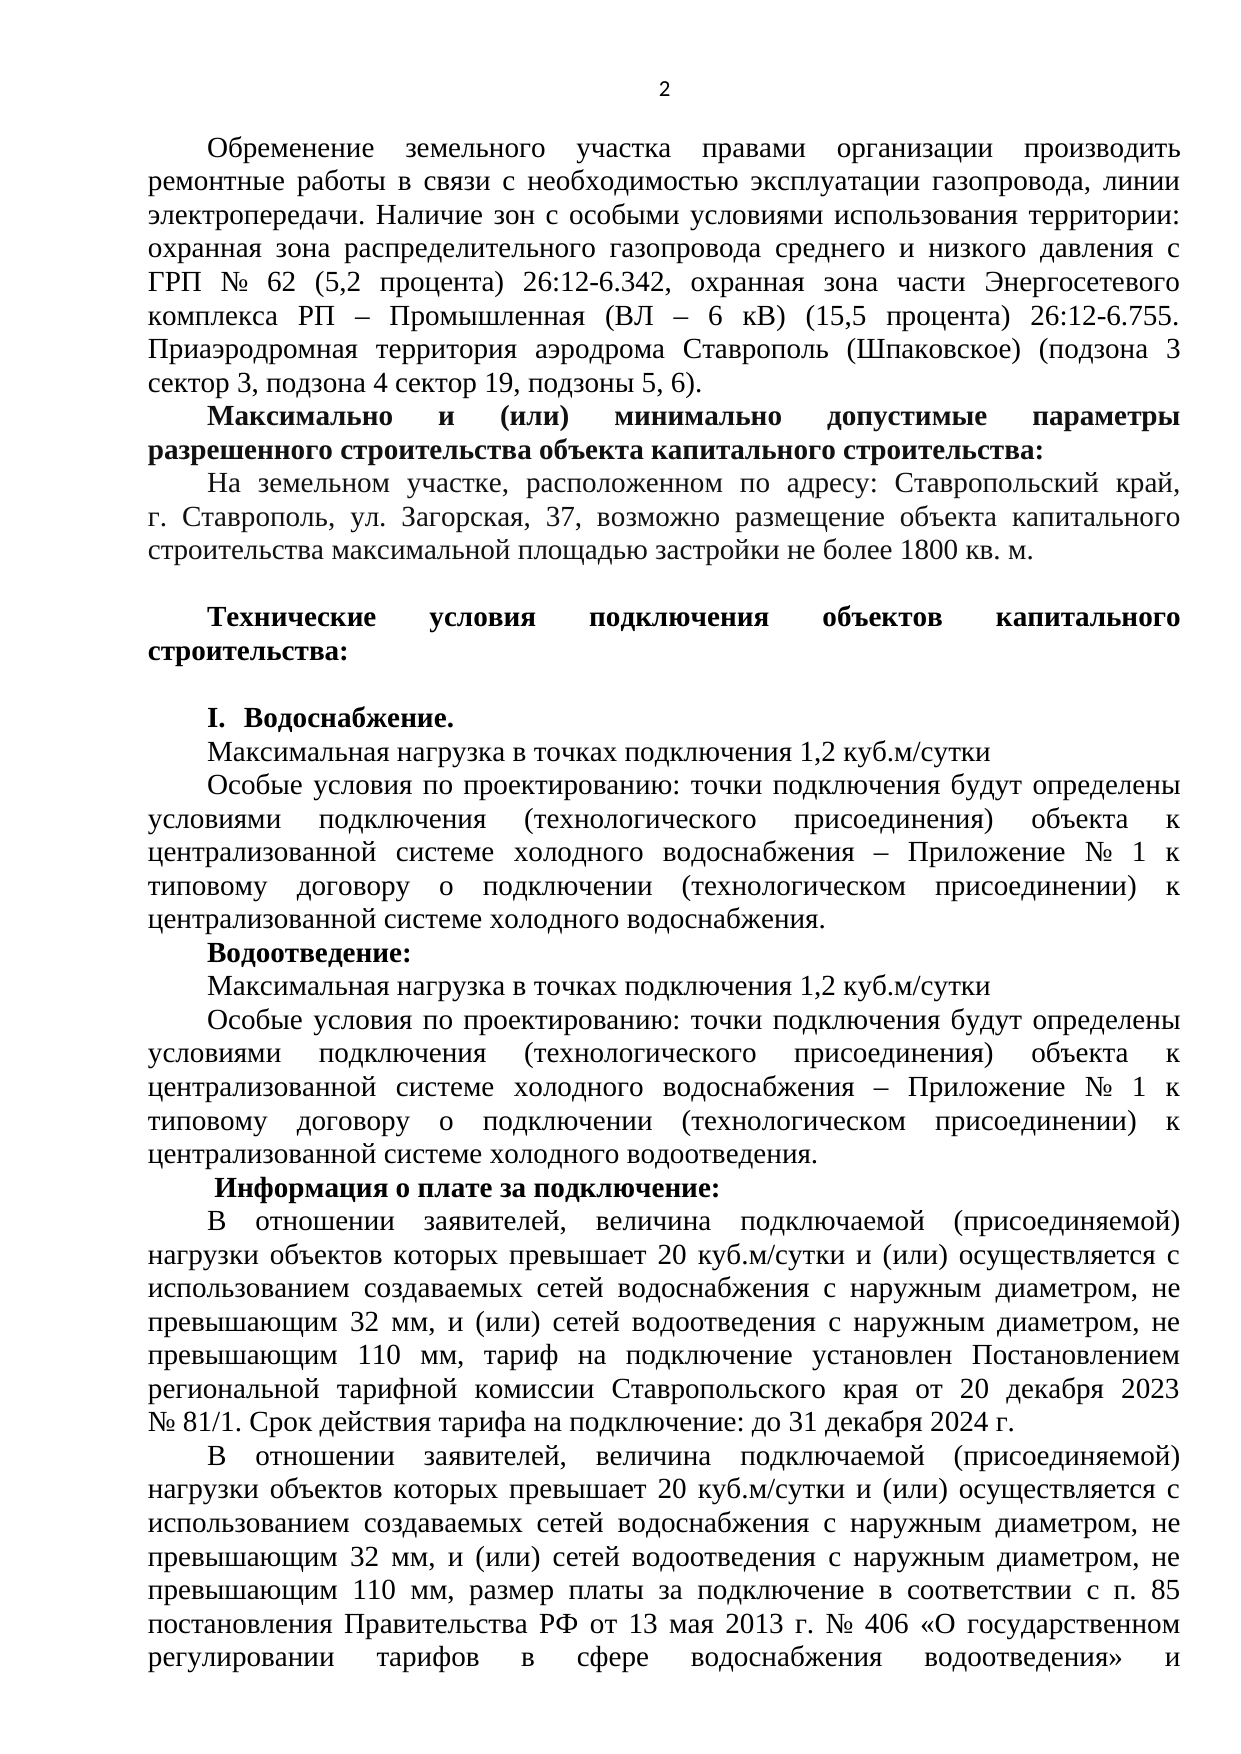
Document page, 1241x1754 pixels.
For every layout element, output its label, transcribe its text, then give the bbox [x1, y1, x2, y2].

text Информация о плате за подключение: [148, 1170, 1181, 1203]
list Водоснабжение. [207, 700, 1181, 734]
text Максимально и (или) минимально допустимые параметры разрешенного строительства объекта капитального строительства: [148, 398, 1181, 465]
text В отношении заявителей, величина подключаемой (присоединяемой) нагрузки объектов которых превышает 20 куб.м/сутки и (или) осуществляется с использованием создаваемых сетей водоснабжения с наружным диаметром, не превышающим 32 мм, и (или) сетей водоотведения с наружным диаметром, не превышающим 110 мм, тариф на подключение установлен Постановлением региональной тарифной комиссии Ставропольского края от 20 декабря 2023 № 81/1. Срок действия тарифа на подключение: до 31 декабря 2024 г. [148, 1203, 1181, 1438]
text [148, 1438, 1181, 1673]
text Максимальная нагрузка в точках подключения 1,2 куб.м/сутки [148, 968, 1181, 1002]
text Обременение земельного участка правами организации производить ремонтные работы в связи с необходимостью эксплуатации газопровода, линии электропередачи. Наличие зон с особыми условиями использования территории: охранная зона распределительного газопровода среднего и низкого давления с ГРП № 62 (5,2 процента) 26:12-6.342, охранная зона части Энергосетевого комплекса РП – Промышленная (ВЛ – 6 кВ) (15,5 процента) 26:12-6.755. Приаэродромная территория аэродрома Ставрополь (Шпаковское) (подзона 3 сектор 3, подзона 4 сектор 19, подзоны 5, 6). [148, 130, 1181, 398]
text Технические условия подключения объектов капитального строительства: [148, 599, 1181, 667]
text Водоотведение: [148, 935, 1181, 968]
text Максимальная нагрузка в точках подключения 1,2 куб.м/сутки [148, 734, 1181, 767]
text Особые условия по проектированию: точки подключения будут определены условиями подключения (технологического присоединения) объекта к централизованной системе холодного водоснабжения – Приложение № 1 к типовому договору о подключении (технологическом присоединении) к централизованной системе холодного водоснабжения. [148, 767, 1181, 935]
text На земельном участке, расположенном по адресу: Ставропольский край, г. Ставрополь, ул. Загорская, 37, возможно размещение объекта капитального строительства максимальной площадью застройки не более 1800 кв. м. [148, 465, 1181, 566]
text Особые условия по проектированию: точки подключения будут определены условиями подключения (технологического присоединения) объекта к централизованной системе холодного водоснабжения – Приложение № 1 к типовому договору о подключении (технологическом присоединении) к централизованной системе холодного водоотведения. [148, 1002, 1181, 1170]
